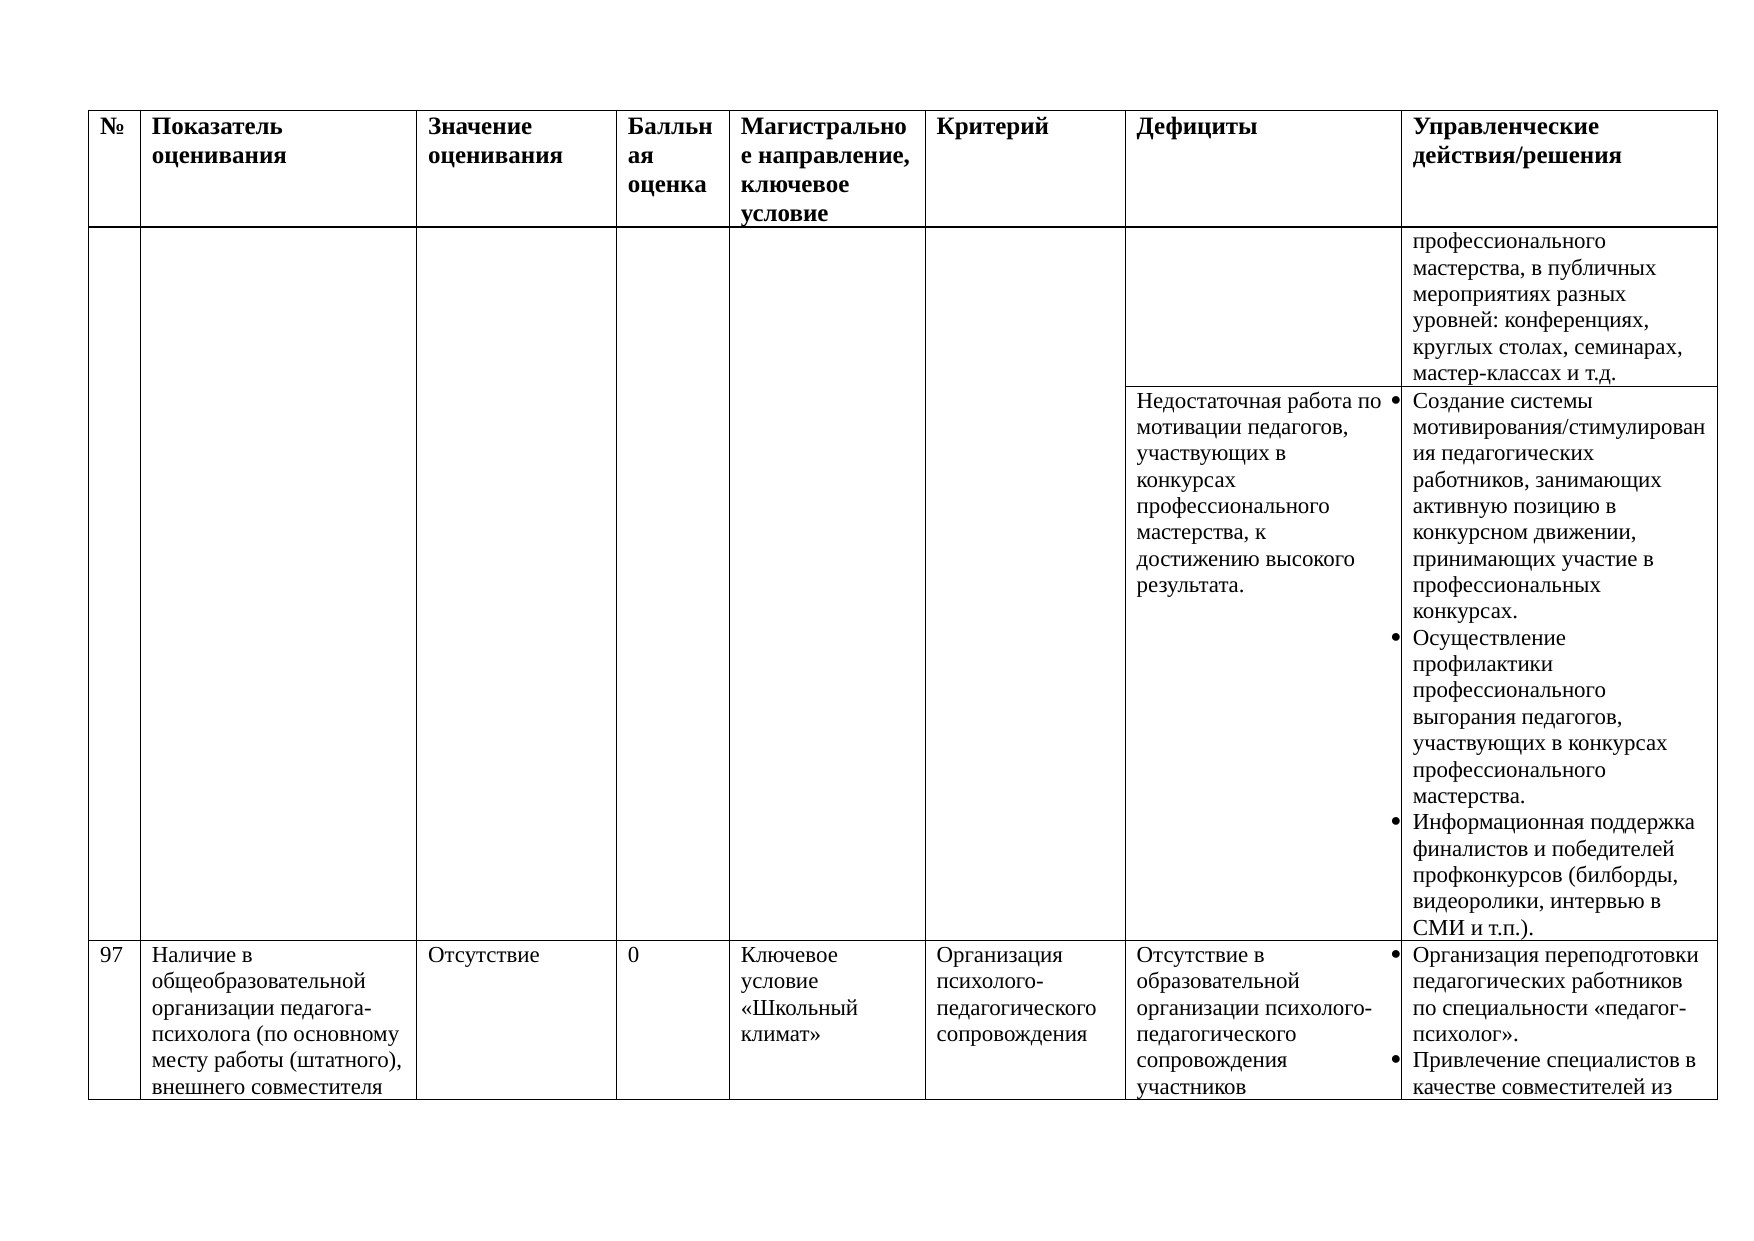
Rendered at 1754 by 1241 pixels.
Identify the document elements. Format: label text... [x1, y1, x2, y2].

table_cell 0 [617, 941, 729, 1099]
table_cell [1126, 228, 1401, 386]
table_header Балльная оценка [617, 111, 729, 226]
table_cell Недостаточная работа по мотивации педагогов, участвующих в конкурсах профессионального мастерства, к достижению высокого результата. [1126, 387, 1401, 940]
table_cell Отсутствие [417, 941, 616, 1099]
table_header № [89, 111, 140, 226]
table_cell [1402, 228, 1717, 386]
table_header Магистральное направление, ключевое условие [730, 111, 925, 226]
table_header Дефициты [1126, 111, 1401, 226]
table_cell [141, 941, 416, 1099]
table_cell 97 [89, 941, 140, 1099]
table_header Значение оценивания [417, 111, 616, 226]
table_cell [1402, 941, 1717, 1099]
table_header Управленческие действия/решения [1402, 111, 1717, 226]
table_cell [1126, 941, 1401, 1099]
table_cell Создание системы мотивирования/стимулирования педагогических работников, занимающих активную позицию в конкурсном движении, принимающих участие в профессиональных конкурсах. Осуществление профилактики профессионального выгорания педагогов, участвующих в конкурсах профессионального мастерства. Информационная поддержка финалистов и победителей профконкурсов (билборды, видеоролики, интервью в СМИ и т.п.). [1402, 387, 1717, 940]
table_header Критерий [926, 111, 1125, 226]
table_header Показатель оценивания [141, 111, 416, 226]
table_cell Ключевое условие «Школьный климат» [730, 941, 925, 1099]
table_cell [926, 941, 1125, 1099]
